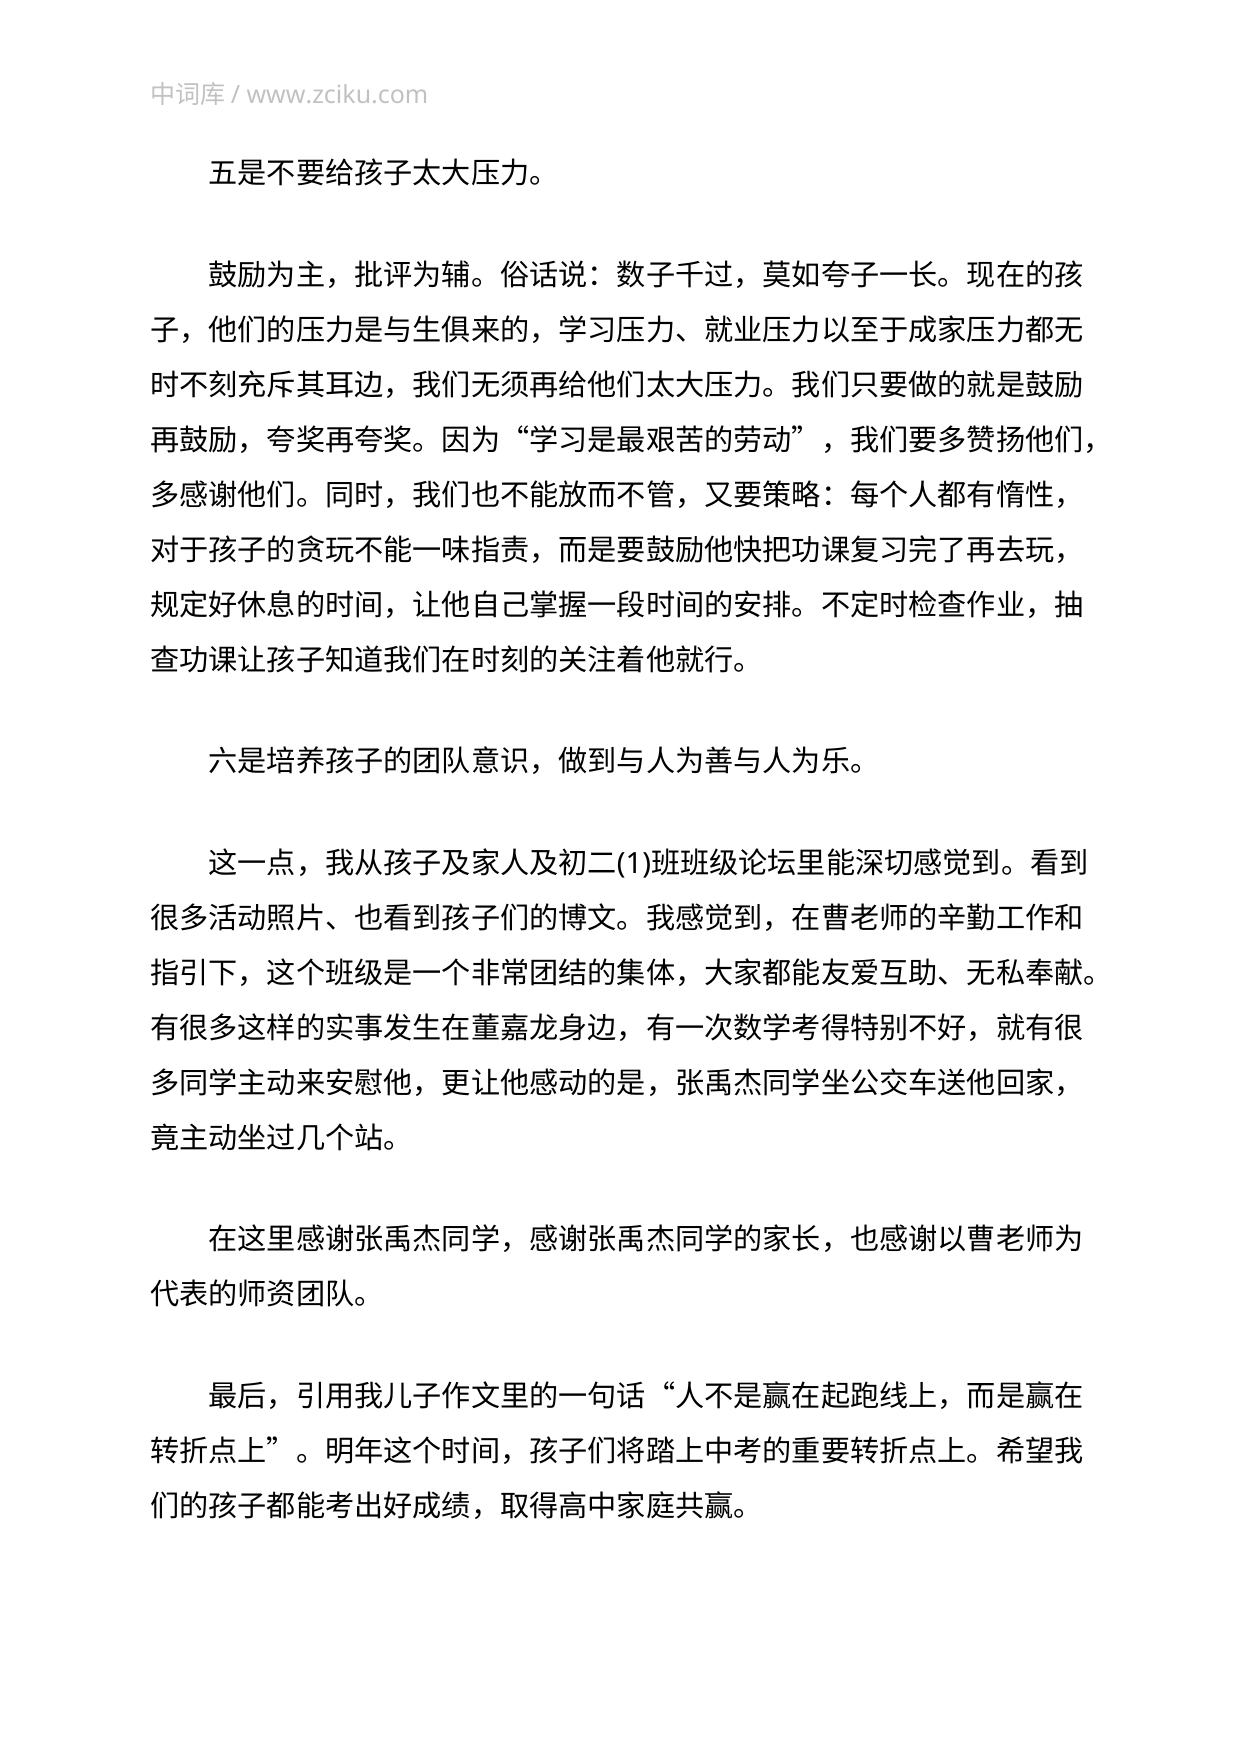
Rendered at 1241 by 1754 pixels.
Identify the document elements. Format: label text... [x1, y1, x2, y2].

text 六是培养孩子的团队意识，做到与人为善与人为乐。 [150, 738, 1090, 780]
text 这一点，我从孩子及家人及初二(1)班班级论坛里能深切感觉到。看到很多活动照片、也看到孩子们的博文。我感觉到，在曹老师的辛勤工作和指引下，这个班级是一个非常团结的集体，大家都能友爱互助、无私奉献。有很多这样的实事发生在董嘉龙身边，有一次数学考得特别不好，就有很多同学主动来安慰他，更让他感动的是，张禹杰同学坐公交车送他回家，竟主动坐过几个站。 [150, 839, 1090, 1156]
text 最后，引用我儿子作文里的一句话“人不是赢在起跑线上，而是赢在转折点上”。明年这个时间，孩子们将踏上中考的重要转折点上。希望我们的孩子都能考出好成绩，取得高中家庭共赢。 [150, 1373, 1090, 1525]
text 在这里感谢张禹杰同学，感谢张禹杰同学的家长，也感谢以曹老师为代表的师资团队。 [150, 1216, 1090, 1313]
text 五是不要给孩子太大压力。 [150, 150, 1090, 192]
text 鼓励为主，批评为辅。俗话说：数子千过，莫如夸子一长。现在的孩子，他们的压力是与生俱来的，学习压力、就业压力以至于成家压力都无时不刻充斥其耳边，我们无须再给他们太大压力。我们只要做的就是鼓励再鼓励，夸奖再夸奖。因为“学习是最艰苦的劳动”，我们要多赞扬他们，多感谢他们。同时，我们也不能放而不管，又要策略：每个人都有惰性，对于孩子的贪玩不能一味指责，而是要鼓励他快把功课复习完了再去玩，规定好休息的时间，让他自己掌握一段时间的安排。不定时检查作业，抽查功课让孩子知道我们在时刻的关注着他就行。 [150, 252, 1090, 678]
